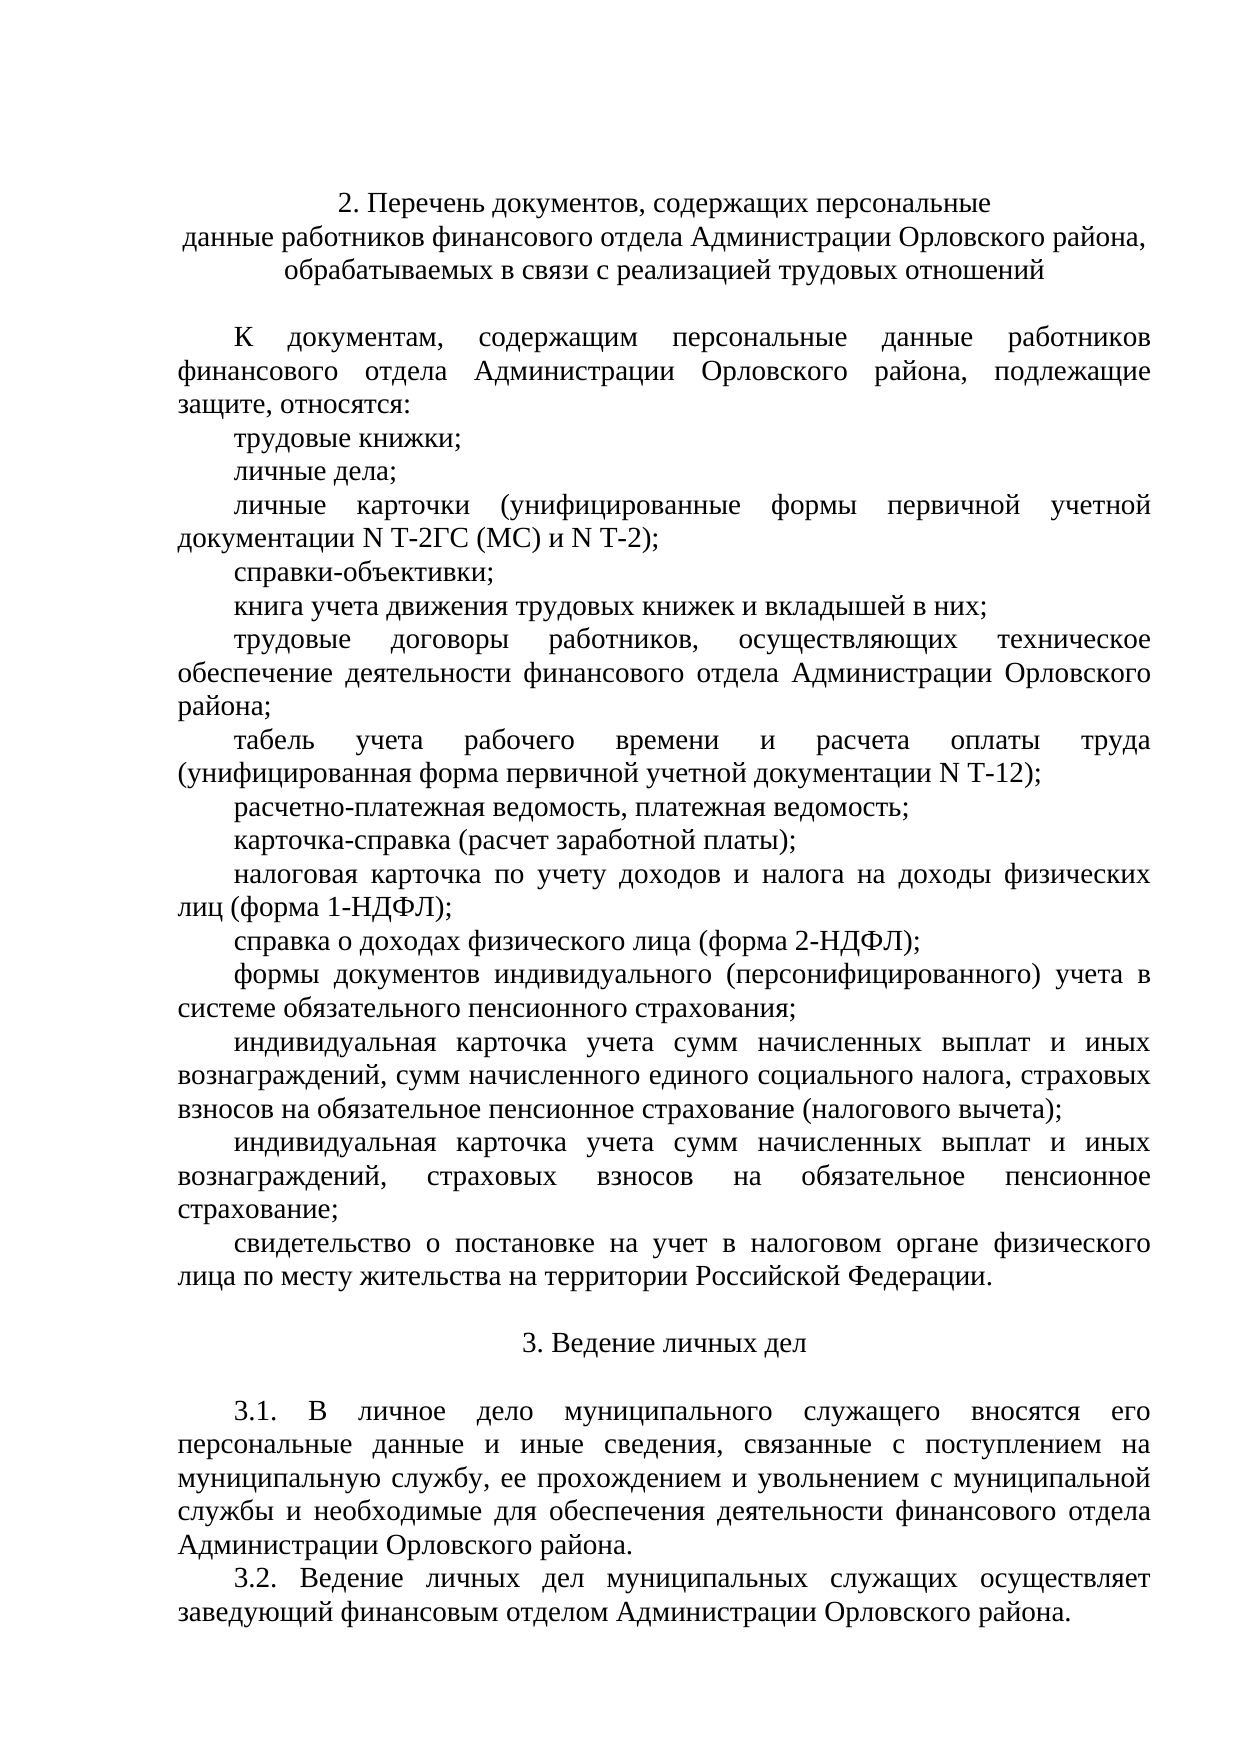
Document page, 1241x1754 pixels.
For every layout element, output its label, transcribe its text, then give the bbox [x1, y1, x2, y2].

text индивидуальная карточка учета сумм начисленных выплат и иных вознаграждений, сумм начисленного единого социального налога, страховых взносов на обязательное пенсионное страхование (налогового вычета); [177, 1024, 1152, 1124]
text обрабатываемых в связи с реализацией трудовых отношений [177, 252, 1152, 286]
text данные работников финансового отдела Администрации Орловского района, [177, 219, 1152, 252]
text табель учета рабочего времени и расчета оплаты труда (унифицированная форма первичной учетной документации N Т-12); [177, 722, 1152, 789]
text справки-объективки; [177, 554, 1152, 588]
text личные карточки (унифицированные формы первичной учетной документации N Т-2ГС (МС) и N Т-2); [177, 487, 1152, 554]
text индивидуальная карточка учета сумм начисленных выплат и иных вознаграждений, страховых взносов на обязательное пенсионное страхование; [177, 1124, 1152, 1225]
text 3. Ведение личных дел [177, 1326, 1152, 1359]
text трудовые книжки; [177, 420, 1152, 453]
text налоговая карточка по учету доходов и налога на доходы физических лиц (форма 1-НДФЛ); [177, 856, 1152, 923]
text карточка-справка (расчет заработной платы); [177, 822, 1152, 856]
text 3.1. В личное дело муниципального служащего вносятся его персональные данные и иные сведения, связанные с поступлением на муниципальную службу, ее прохождением и увольнением с муниципальной службы и необходимые для обеспечения деятельности финансового отдела Администрации Орловского района. [177, 1393, 1152, 1560]
text 2. Перечень документов, содержащих персональные [177, 185, 1152, 219]
text К документам, содержащим персональные данные работников финансового отдела Администрации Орловского района, подлежащие защите, относятся: [177, 319, 1152, 420]
text свидетельство о постановке на учет в налоговом органе физического лица по месту жительства на территории Российской Федерации. [177, 1225, 1152, 1292]
text формы документов индивидуального (персонифицированного) учета в системе обязательного пенсионного страхования; [177, 957, 1152, 1024]
text личные дела; [177, 453, 1152, 487]
text справка о доходах физического лица (форма 2-НДФЛ); [177, 923, 1152, 957]
text книга учета движения трудовых книжек и вкладышей в них; [177, 588, 1152, 621]
text трудовые договоры работников, осуществляющих техническое обеспечение деятельности финансового отдела Администрации Орловского района; [177, 621, 1152, 722]
text расчетно-платежная ведомость, платежная ведомость; [177, 789, 1152, 822]
text 3.2. Ведение личных дел муниципальных служащих осуществляет заведующий финансовым отделом Администрации Орловского района. [177, 1560, 1152, 1627]
